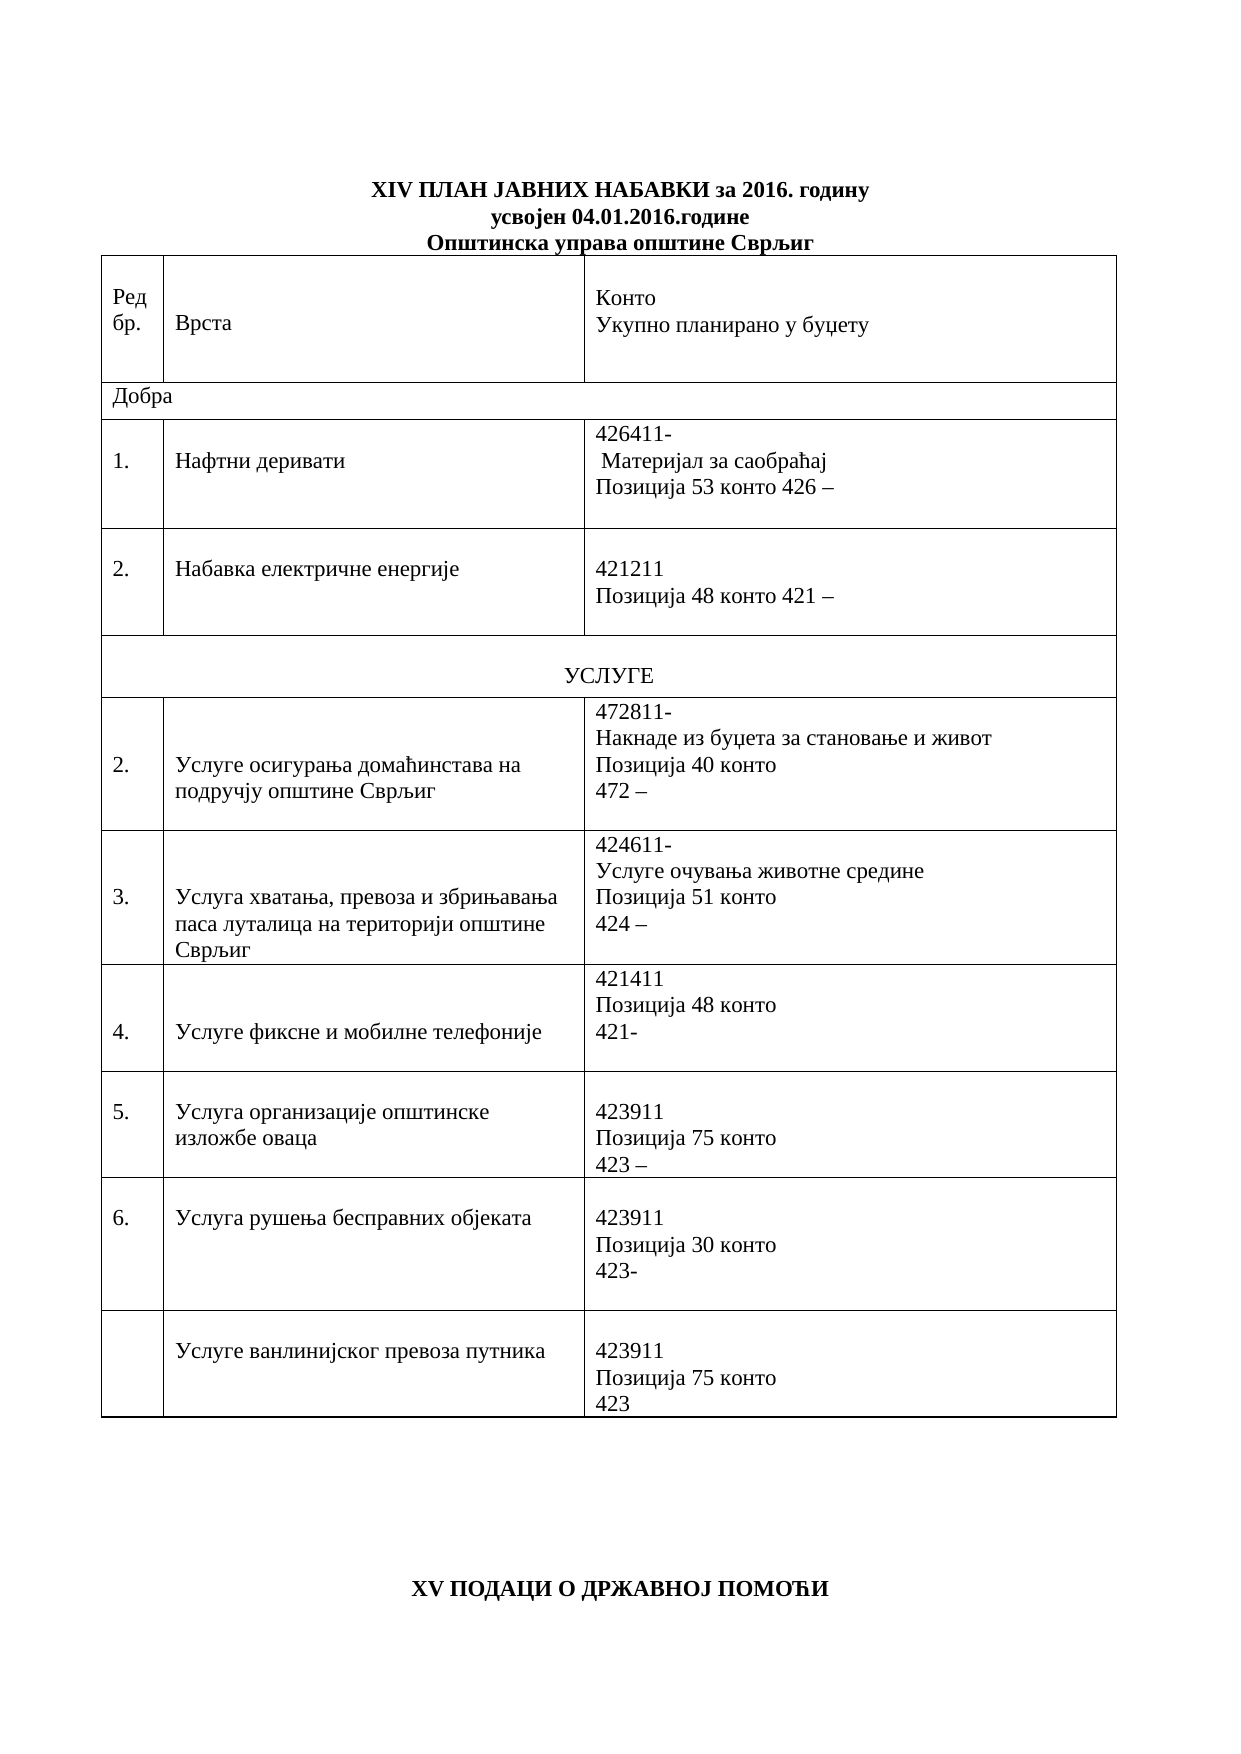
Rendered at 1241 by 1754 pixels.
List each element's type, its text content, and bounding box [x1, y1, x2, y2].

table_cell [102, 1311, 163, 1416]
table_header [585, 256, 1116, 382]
text Општинска управа општине Сврљиг [112, 229, 1128, 255]
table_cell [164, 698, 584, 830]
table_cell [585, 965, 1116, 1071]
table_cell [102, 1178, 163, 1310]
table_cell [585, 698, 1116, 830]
text XIV ПЛАН ЈАВНИХ НАБАВКИ за 2016. годину [112, 176, 1128, 203]
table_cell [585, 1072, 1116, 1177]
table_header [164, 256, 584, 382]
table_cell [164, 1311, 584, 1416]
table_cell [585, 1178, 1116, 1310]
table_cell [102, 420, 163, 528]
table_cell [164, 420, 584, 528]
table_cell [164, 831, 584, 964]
text усвојен 04.01.2016.године [112, 203, 1128, 229]
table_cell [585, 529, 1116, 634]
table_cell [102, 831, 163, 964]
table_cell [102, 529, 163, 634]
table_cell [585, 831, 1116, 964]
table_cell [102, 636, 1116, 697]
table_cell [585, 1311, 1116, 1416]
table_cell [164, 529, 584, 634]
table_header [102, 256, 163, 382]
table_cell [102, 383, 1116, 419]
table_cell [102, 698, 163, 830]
text XV ПОДАЦИ О ДРЖАВНОЈ ПОМОЋИ [112, 1576, 1128, 1602]
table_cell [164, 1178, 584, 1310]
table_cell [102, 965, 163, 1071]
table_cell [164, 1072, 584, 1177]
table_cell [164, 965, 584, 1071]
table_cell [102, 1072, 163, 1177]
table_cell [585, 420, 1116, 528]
